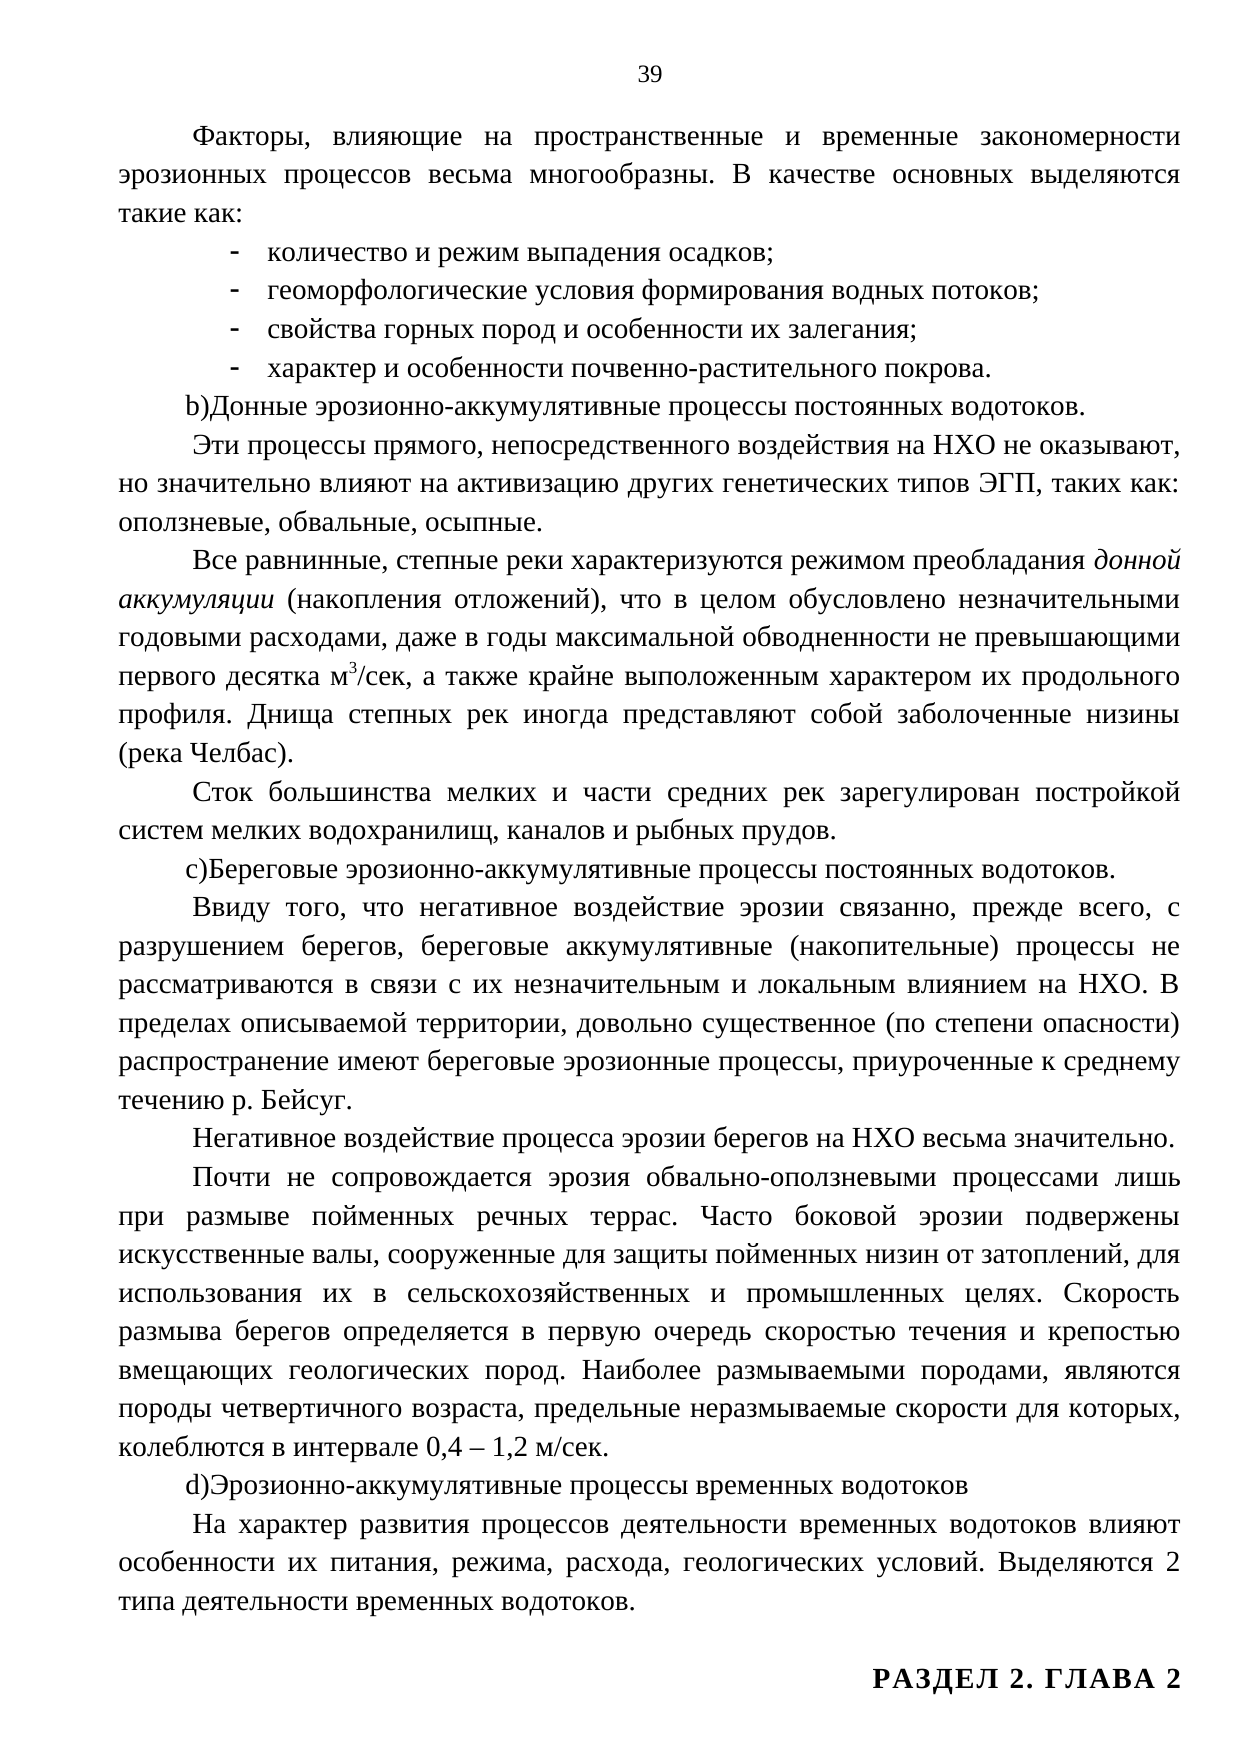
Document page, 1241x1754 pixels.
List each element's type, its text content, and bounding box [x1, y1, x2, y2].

text Негативное воздействие процесса эрозии берегов на НХО весьма значительно. [118, 1121, 1181, 1154]
text Все равнинные, степные реки характеризуются режимом преобладания донной аккумуляции (накопления отложений), что в целом обусловлено незначительными годовыми расходами, даже в годы максимальной обводненности не превышающими первого десятка м3/сек, а также крайне выположенным характером их продольного профиля. Днища степных рек иногда представляют собой заболоченные низины (река Челбас). [118, 542, 1181, 769]
list Эрозионно-аккумулятивные процессы временных водотоков [185, 1467, 1181, 1501]
text На характер развития процессов деятельности временных водотоков влияют особенности их питания, режима, расхода, геологических условий. Выделяются 2 типа деятельности временных водотоков. [118, 1506, 1181, 1617]
text Сток большинства мелких и части средних рек зарегулирован постройкой систем мелких водохранилищ, каналов и рыбных прудов. [118, 774, 1181, 846]
list характер и особенности почвенно-растительного покрова. [229, 350, 1181, 383]
list геоморфологические условия формирования водных потоков; [229, 272, 1181, 306]
list свойства горных пород и особенности их залегания; [229, 311, 1181, 345]
list количество и режим выпадения осадков; [229, 234, 1181, 267]
text Ввиду того, что негативное воздействие эрозии связанно, прежде всего, с разрушением берегов, береговые аккумулятивные (накопительные) процессы не рассматриваются в связи с их незначительным и локальным влиянием на НХО. В пределах описываемой территории, довольно существенное (по степени опасности) распространение имеют береговые эрозионные процессы, приуроченные к среднему течению р. Бейсуг. [118, 889, 1181, 1116]
list Береговые эрозионно-аккумулятивные процессы постоянных водотоков. [185, 851, 1181, 884]
list Донные эрозионно-аккумулятивные процессы постоянных водотоков. [185, 388, 1181, 422]
text Эти процессы прямого, непосредственного воздействия на НХО не оказывают, но значительно влияют на активизацию других генетических типов ЭГП, таких как: оползневые, обвальные, осыпные. [118, 427, 1181, 537]
text Факторы, влияющие на пространственные и временные закономерности эрозионных процессов весьма многообразны. В качестве основных выделяются такие как: [118, 118, 1181, 229]
text Почти не сопровождается эрозия обвально-оползневыми процессами лишь при размыве пойменных речных террас. Часто боковой эрозии подвержены искусственные валы, сооруженные для защиты пойменных низин от затоплений, для использования их в сельскохозяйственных и промышленных целях. Скорость размыва берегов определяется в первую очередь скоростью течения и крепостью вмещающих геологических пород. Наиболее размываемыми породами, являются породы четвертичного возраста, предельные неразмываемые скорости для которых, колеблются в интервале 0,4 – 1,2 м/сек. [118, 1159, 1181, 1462]
